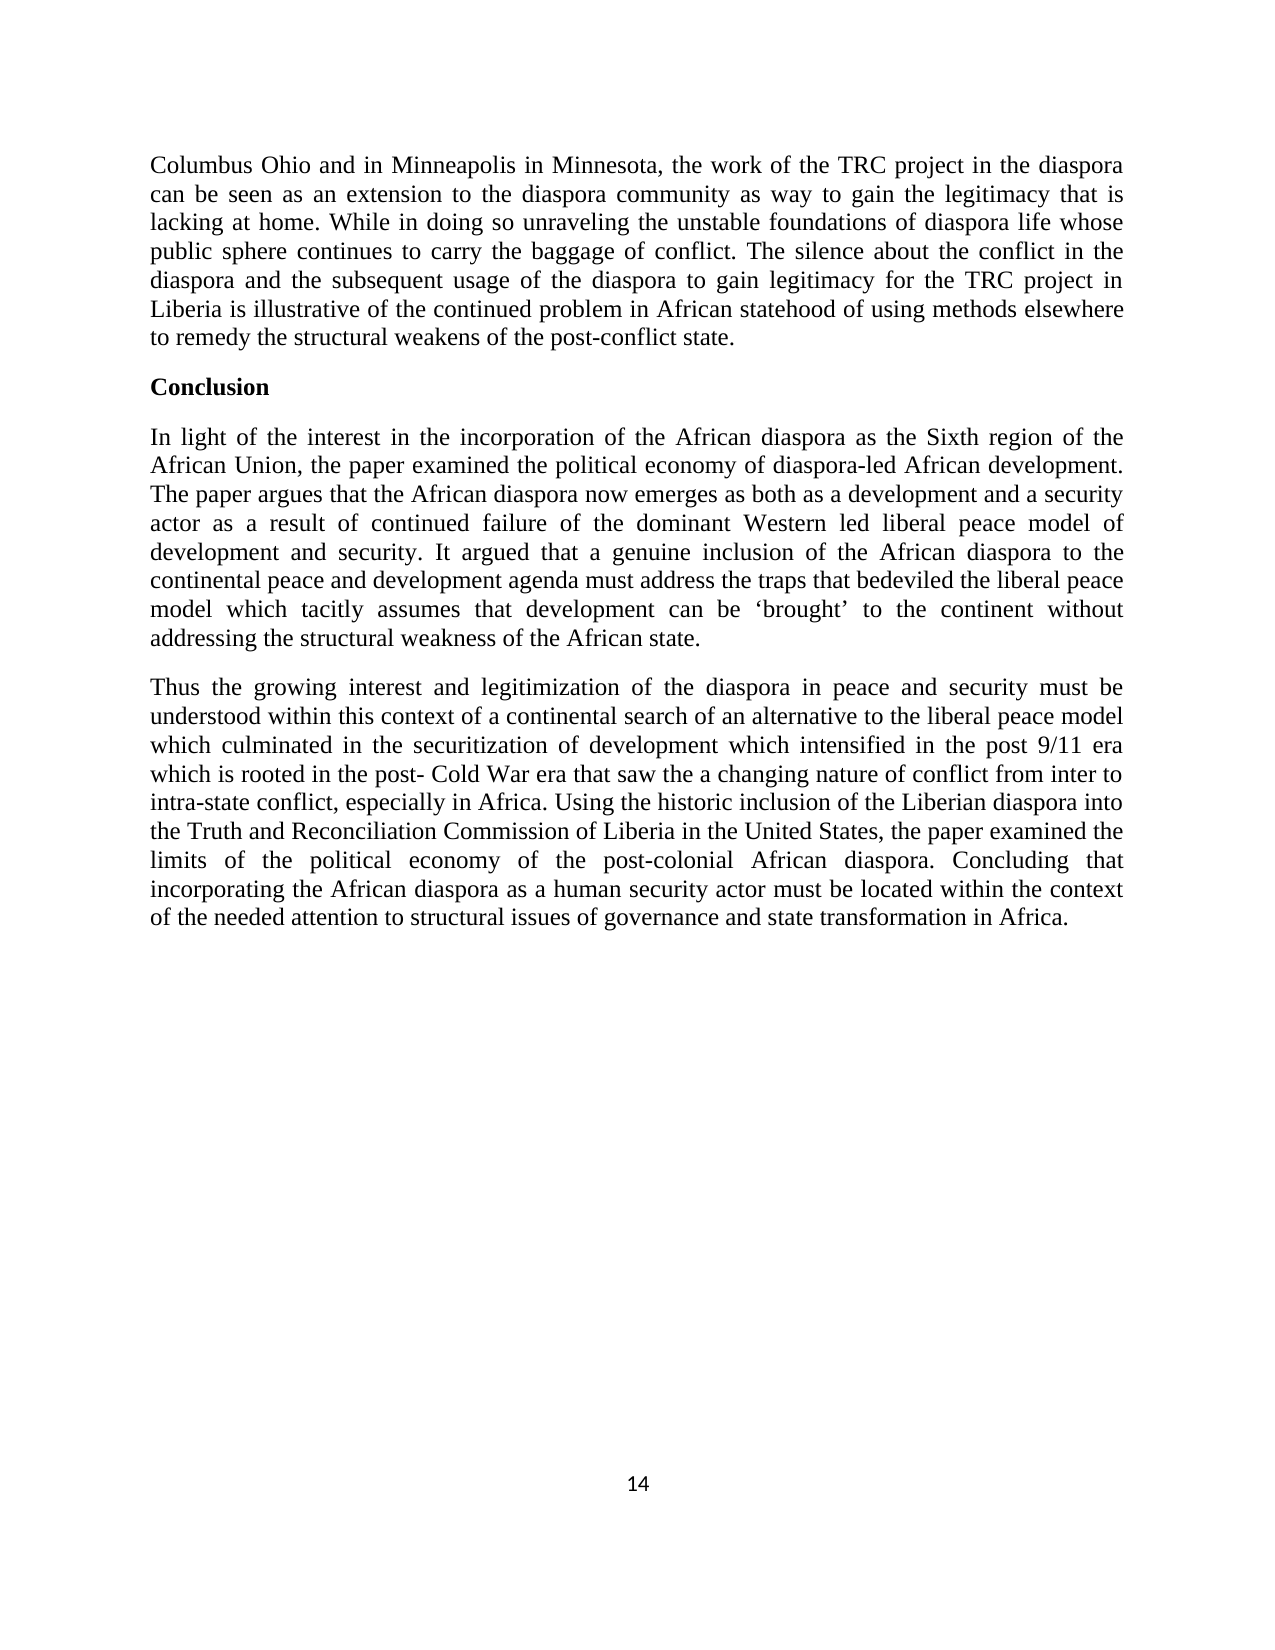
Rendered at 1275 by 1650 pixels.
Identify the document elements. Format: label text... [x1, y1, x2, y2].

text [150, 150, 1125, 351]
text Thus the growing interest and legitimization of the diaspora in peace and security must be understood within this context of a continental search of an alternative to the liberal peace model which culminated in the securitization of development which intensified in the post 9/11 era which is rooted in the post- Cold War era that saw the a changing nature of conflict from inter to intra-state conflict, especially in Africa. Using the historic inclusion of the Liberian diaspora into the Truth and Reconciliation Commission of Liberia in the United States, the paper examined the limits of the political economy of the post-colonial African diaspora. Concluding that incorporating the African diaspora as a human security actor must be located within the context of the needed attention to structural issues of governance and state transformation in Africa. [150, 672, 1125, 931]
text Conclusion [150, 372, 1125, 401]
text In light of the interest in the incorporation of the African diaspora as the Sixth region of the African Union, the paper examined the political economy of diaspora-led African development. The paper argues that the African diaspora now emerges as both as a development and a security actor as a result of continued failure of the dominant Western led liberal peace model of development and security. It argued that a genuine inclusion of the African diaspora to the continental peace and development agenda must address the traps that bedeviled the liberal peace model which tacitly assumes that development can be ‘brought’ to the continent without addressing the structural weakness of the African state. [150, 422, 1125, 652]
